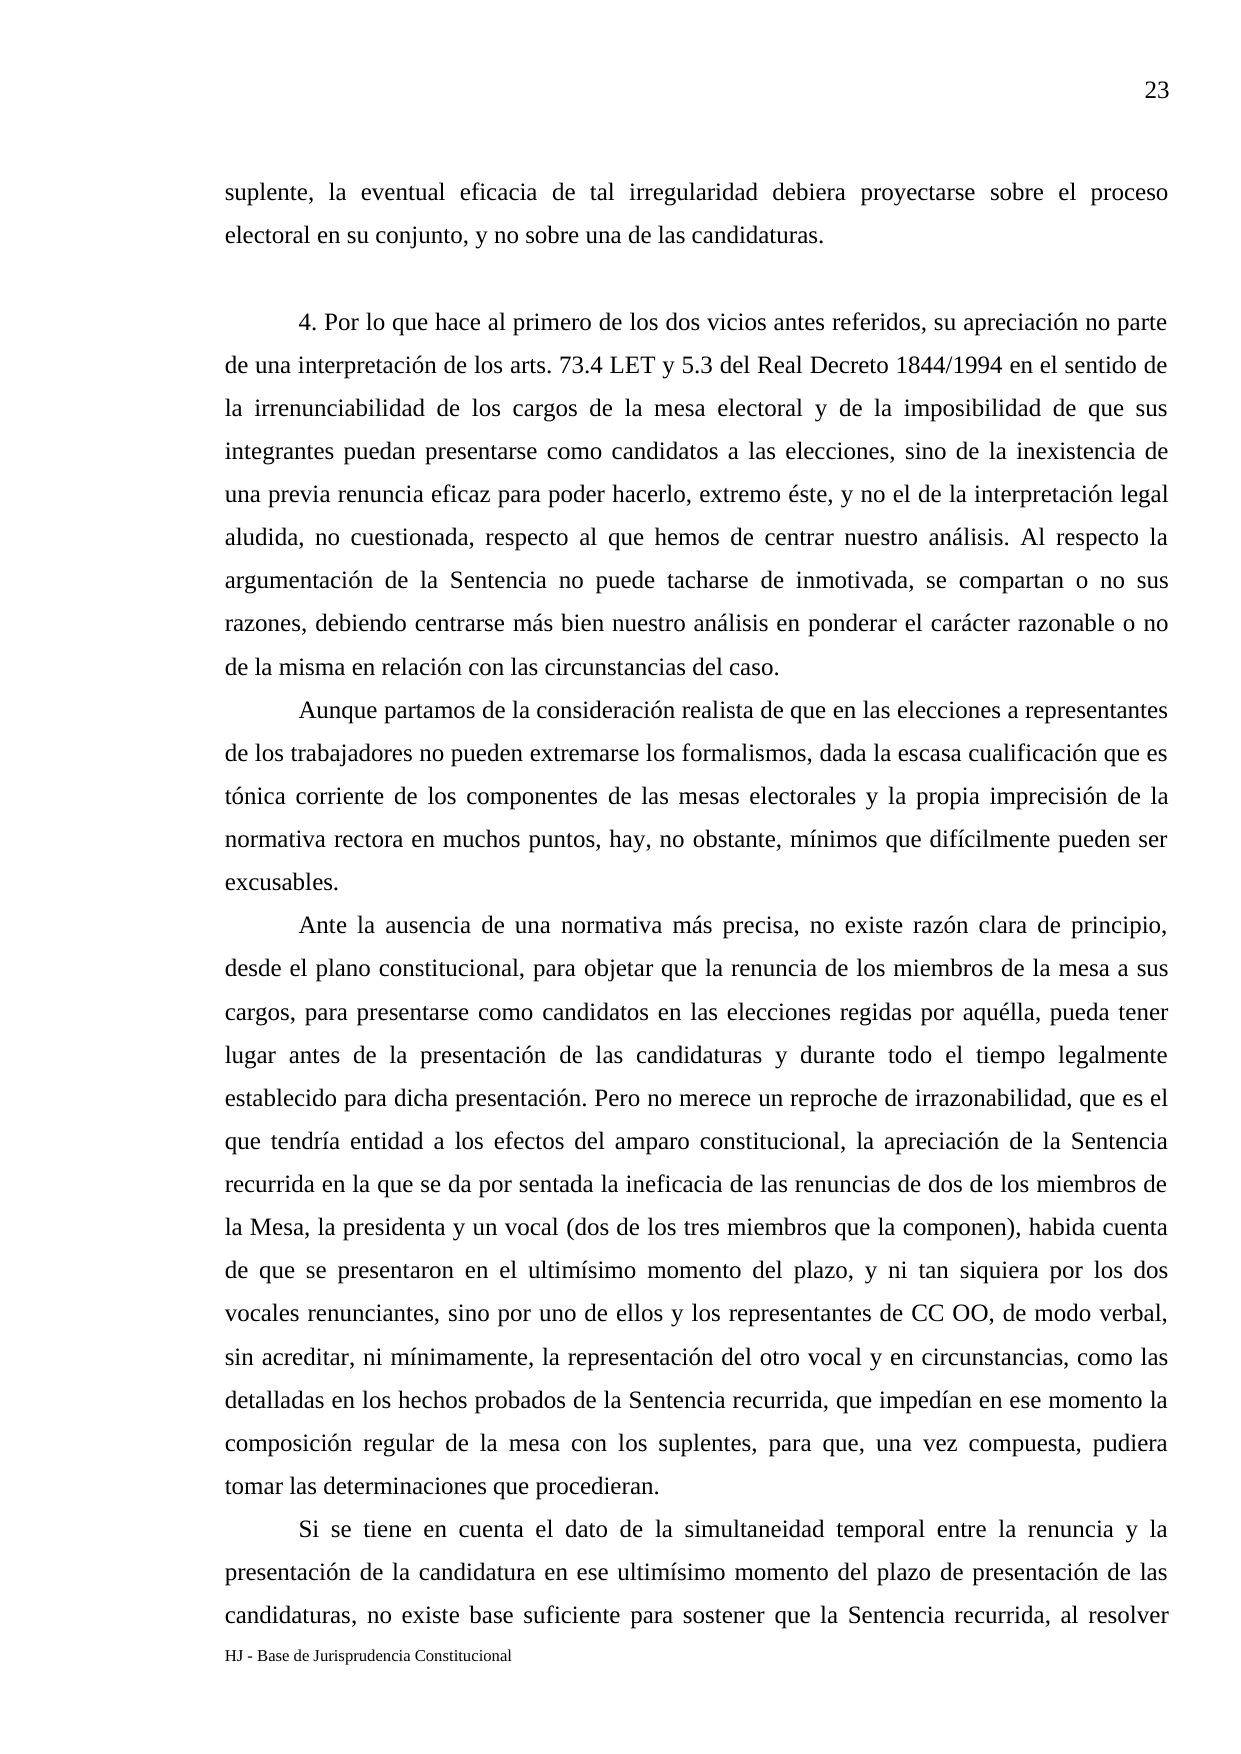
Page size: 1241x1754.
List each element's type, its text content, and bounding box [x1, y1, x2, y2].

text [224, 1514, 1169, 1629]
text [224, 177, 1169, 249]
text Aunque partamos de la consideración realista de que en las elecciones a representantes de los trabajadores no pueden extremarse los formalismos, dada la escasa cualificación que es tónica corriente de los componentes de las mesas electorales y la propia imprecisión de la normativa rectora en muchos puntos, hay, no obstante, mínimos que difícilmente pueden ser excusables. [224, 695, 1169, 896]
text Ante la ausencia de una normativa más precisa, no existe razón clara de principio, desde el plano constitucional, para objetar que la renuncia de los miembros de la mesa a sus cargos, para presentarse como candidatos en las elecciones regidas por aquélla, pueda tener lugar antes de la presentación de las candidaturas y durante todo el tiempo legalmente establecido para dicha presentación. Pero no merece un reproche de irrazonabilidad, que es el que tendría entidad a los efectos del amparo constitucional, la apreciación de la Sentencia recurrida en la que se da por sentada la ineficacia de las renuncias de dos de los miembros de la Mesa, la presidenta y un vocal (dos de los tres miembros que la componen), habida cuenta de que se presentaron en el ultimísimo momento del plazo, y ni tan siquiera por los dos vocales renunciantes, sino por uno de ellos y los representantes de CC OO, de modo verbal, sin acreditar, ni mínimamente, la representación del otro vocal y en circunstancias, como las detalladas en los hechos probados de la Sentencia recurrida, que impedían en ese momento la composición regular de la mesa con los suplentes, para que, una vez compuesta, pudiera tomar las determinaciones que procedieran. [224, 910, 1169, 1500]
text 4. Por lo que hace al primero de los dos vicios antes referidos, su apreciación no parte de una interpretación de los arts. 73.4 LET y 5.3 del Real Decreto 1844/1994 en el sentido de la irrenunciabilidad de los cargos de la mesa electoral y de la imposibilidad de que sus integrantes puedan presentarse como candidatos a las elecciones, sino de la inexistencia de una previa renuncia eficaz para poder hacerlo, extremo éste, y no el de la interpretación legal aludida, no cuestionada, respecto al que hemos de centrar nuestro análisis. Al respecto la argumentación de la Sentencia no puede tacharse de inmotivada, se compartan o no sus razones, debiendo centrarse más bien nuestro análisis en ponderar el carácter razonable o no de la misma en relación con las circunstancias del caso. [224, 307, 1169, 680]
